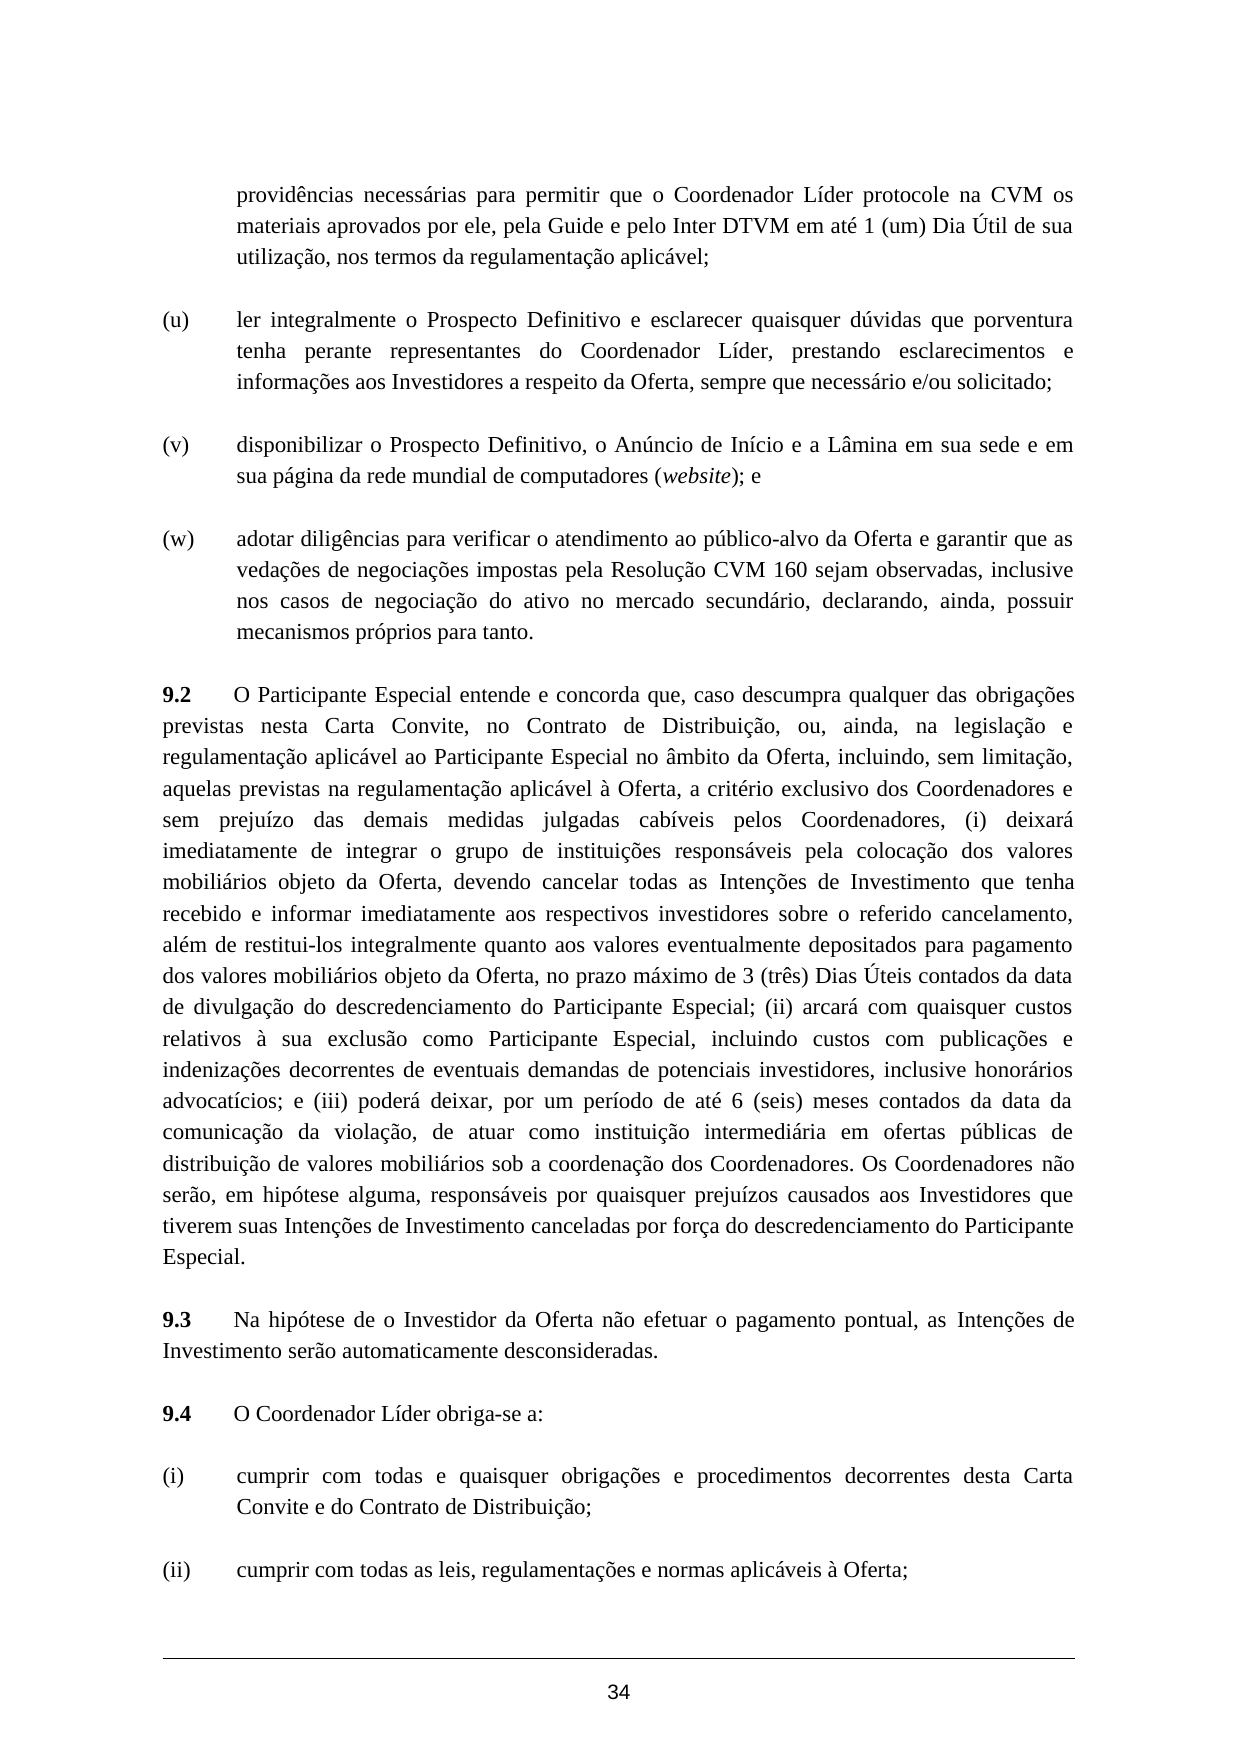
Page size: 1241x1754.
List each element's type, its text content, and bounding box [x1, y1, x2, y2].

text O Participante Especial entende e concorda que, caso descumpra qualquer das obrigações previstas nesta Carta Convite, no Contrato de Distribuição, ou, ainda, na legislação e regulamentação aplicável ao Participante Especial no âmbito da Oferta, incluindo, sem limitação, aquelas previstas na regulamentação aplicável à Oferta, a critério exclusivo dos Coordenadores e sem prejuízo das demais medidas julgadas cabíveis pelos Coordenadores, (i) deixará imediatamente de integrar o grupo de instituições responsáveis pela colocação dos valores mobiliários objeto da Oferta, devendo cancelar todas as Intenções de Investimento que tenha recebido e informar imediatamente aos respectivos investidores sobre o referido cancelamento, além de restitui-los integralmente quanto aos valores eventualmente depositados para pagamento dos valores mobiliários objeto da Oferta, no prazo máximo de 3 (três) Dias Úteis contados da data de divulgação do descredenciamento do Participante Especial; (ii) arcará com quaisquer custos relativos à sua exclusão como Participante Especial, incluindo custos com publicações e indenizações decorrentes de eventuais demandas de potenciais investidores, inclusive honorários advocatícios; e (iii) poderá deixar, por um período de até 6 (seis) meses contados da data da comunicação da violação, de atuar como instituição intermediária em ofertas públicas de distribuição de valores mobiliários sob a coordenação dos Coordenadores. Os Coordenadores não serão, em hipótese alguma, responsáveis por quaisquer prejuízos causados aos Investidores que tiverem suas Intenções de Investimento canceladas por força do descredenciamento do Participante Especial. [162, 677, 1075, 1271]
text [162, 177, 1075, 271]
text O Coordenador Líder obriga-se a: [162, 1396, 1075, 1427]
text disponibilizar o Prospecto Definitivo, o Anúncio de Início e a Lâmina em sua sede e em sua página da rede mundial de computadores (website); e [162, 427, 1075, 490]
list cumprir com todas as leis, regulamentações e normas aplicáveis à Oferta; [162, 1552, 1075, 1583]
list cumprir com todas e quaisquer obrigações e procedimentos decorrentes desta Carta Convite e do Contrato de Distribuição; [162, 1458, 1075, 1521]
text adotar diligências para verificar o atendimento ao público-alvo da Oferta e garantir que as vedações de negociações impostas pela Resolução CVM 160 sejam observadas, inclusive nos casos de negociação do ativo no mercado secundário, declarando, ainda, possuir mecanismos próprios para tanto. [162, 521, 1075, 646]
text Na hipótese de o Investidor da Oferta não efetuar o pagamento pontual, as Intenções de Investimento serão automaticamente desconsideradas. [162, 1302, 1075, 1365]
text ler integralmente o Prospecto Definitivo e esclarecer quaisquer dúvidas que porventura tenha perante representantes do Coordenador Líder, prestando esclarecimentos e informações aos Investidores a respeito da Oferta, sempre que necessário e/ou solicitado; [162, 302, 1075, 396]
